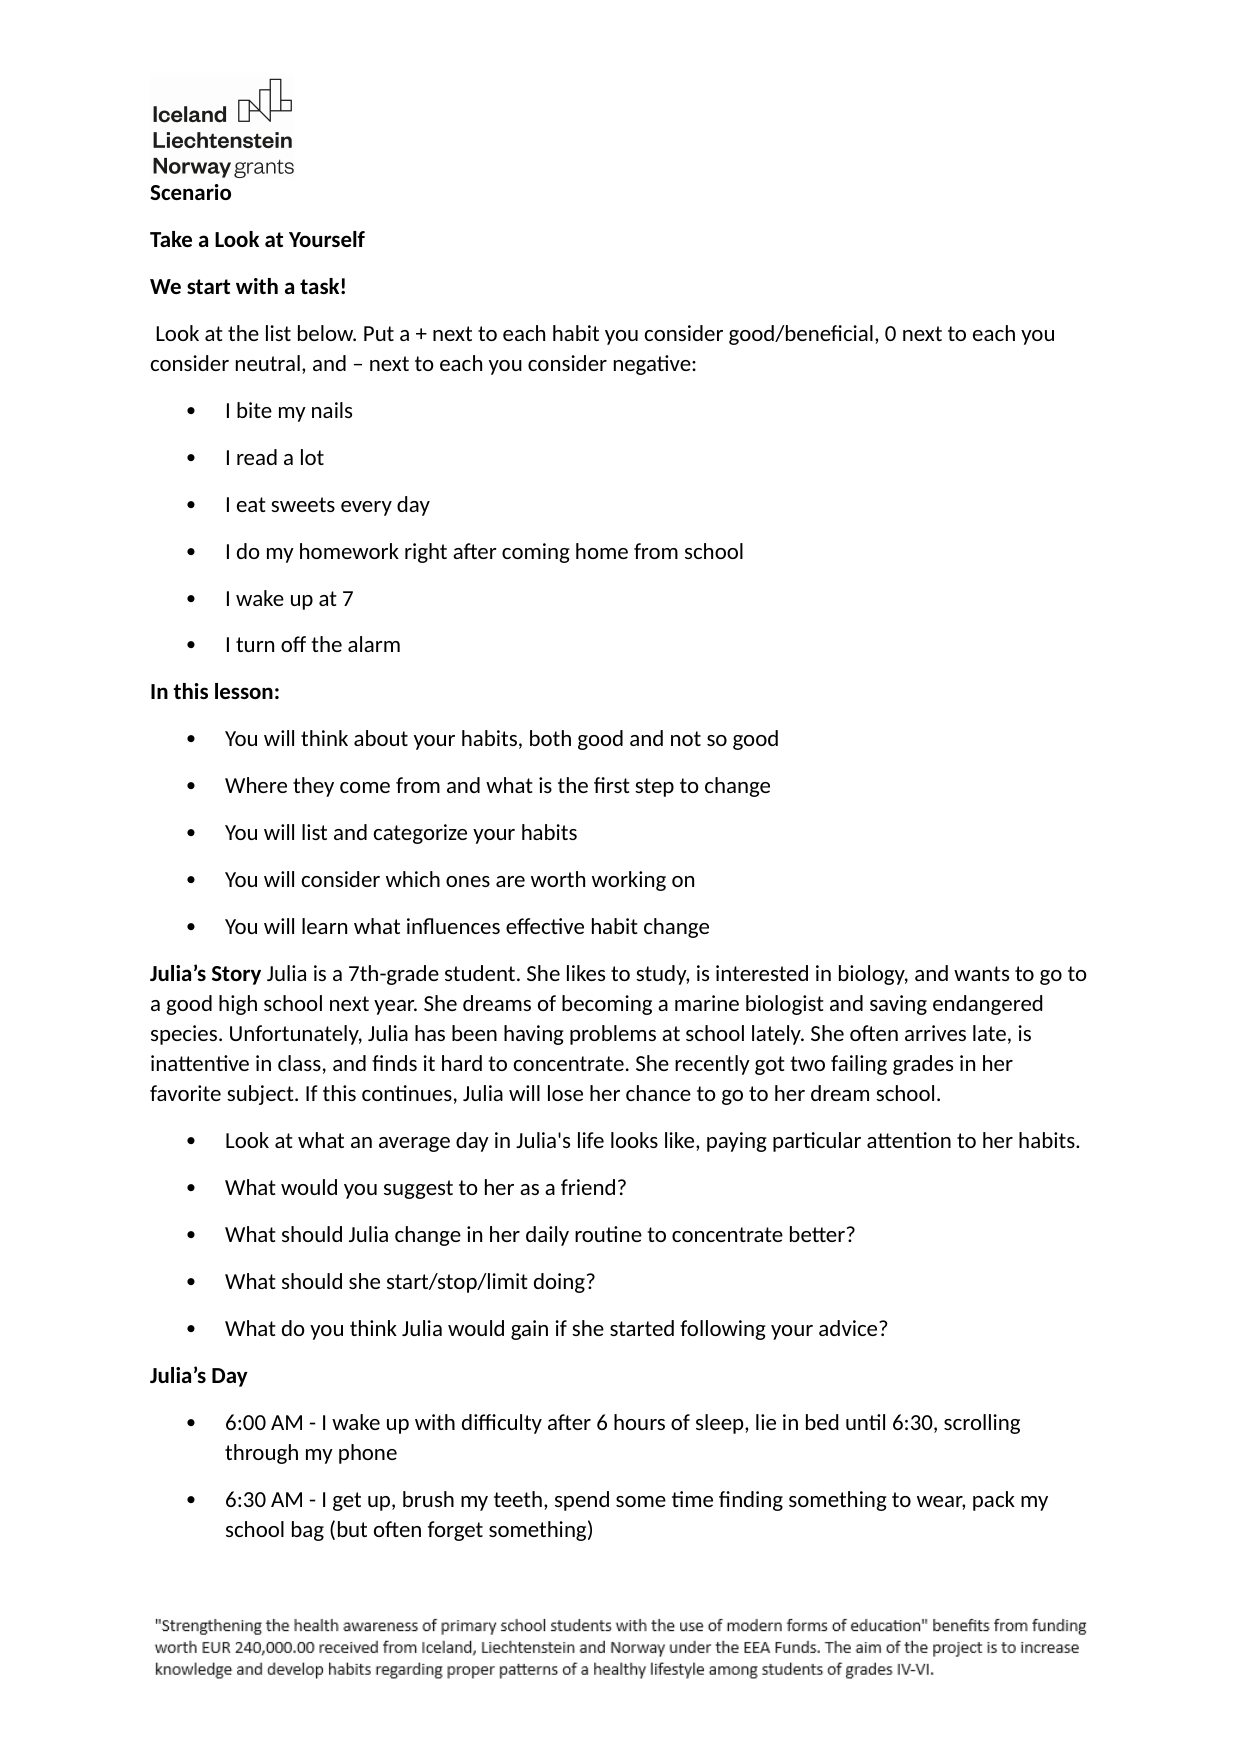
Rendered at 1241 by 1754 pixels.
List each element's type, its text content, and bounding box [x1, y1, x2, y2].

list Where they come from and what is the first step to change [187, 771, 1090, 799]
list What should she start/stop/limit doing? [187, 1267, 1090, 1295]
list I bite my nails [187, 396, 1090, 424]
list What should Julia change in her daily routine to concentrate better? [187, 1220, 1090, 1248]
list You will consider which ones are worth working on [187, 865, 1090, 893]
list I eat sweets every day [187, 490, 1090, 518]
list 6:30 AM - I get up, brush my teeth, spend some time finding something to wear, pack my school bag (but often forget something) [187, 1485, 1090, 1543]
list I turn off the alarm [187, 631, 1090, 658]
text In this lesson: [150, 677, 1090, 705]
list You will learn what influences effective habit change [187, 912, 1090, 940]
list What do you think Julia would gain if she started following your advice? [187, 1314, 1090, 1342]
list You will think about your habits, both good and not so good [187, 724, 1090, 752]
list What would you suggest to her as a friend? [187, 1173, 1090, 1201]
text Julia’s Story Julia is a 7th-grade student. She likes to study, is interested in biology, and wants to go to a good high school next year. She dreams of becoming a marine biologist and saving endangered species. Unfortunately, Julia has been having problems at school lately. She often arrives late, is inattentive in class, and finds it hard to concentrate. She recently got two failing grades in her favorite subject. If this continues, Julia will lose her chance to go to her dream school. [150, 959, 1090, 1107]
list I do my homework right after coming home from school [187, 537, 1090, 565]
list 6:00 AM - I wake up with difficulty after 6 hours of sleep, lie in bed until 6:30, scrolling through my phone [187, 1408, 1090, 1466]
text Scenario [150, 178, 1090, 206]
list I read a lot [187, 443, 1090, 471]
list Look at what an average day in Julia's life looks like, paying particular attention to her habits. [187, 1126, 1090, 1154]
list I wake up at 7 [187, 584, 1090, 612]
text We start with a task! [150, 272, 1090, 300]
text Look at the list below. Put a + next to each habit you consider good/beneficial, 0 next to each you consider neutral, and – next to each you consider negative: [150, 319, 1090, 377]
text Julia’s Day [150, 1361, 1090, 1389]
list You will list and categorize your habits [187, 818, 1090, 846]
text Take a Look at Yourself [150, 225, 1090, 253]
